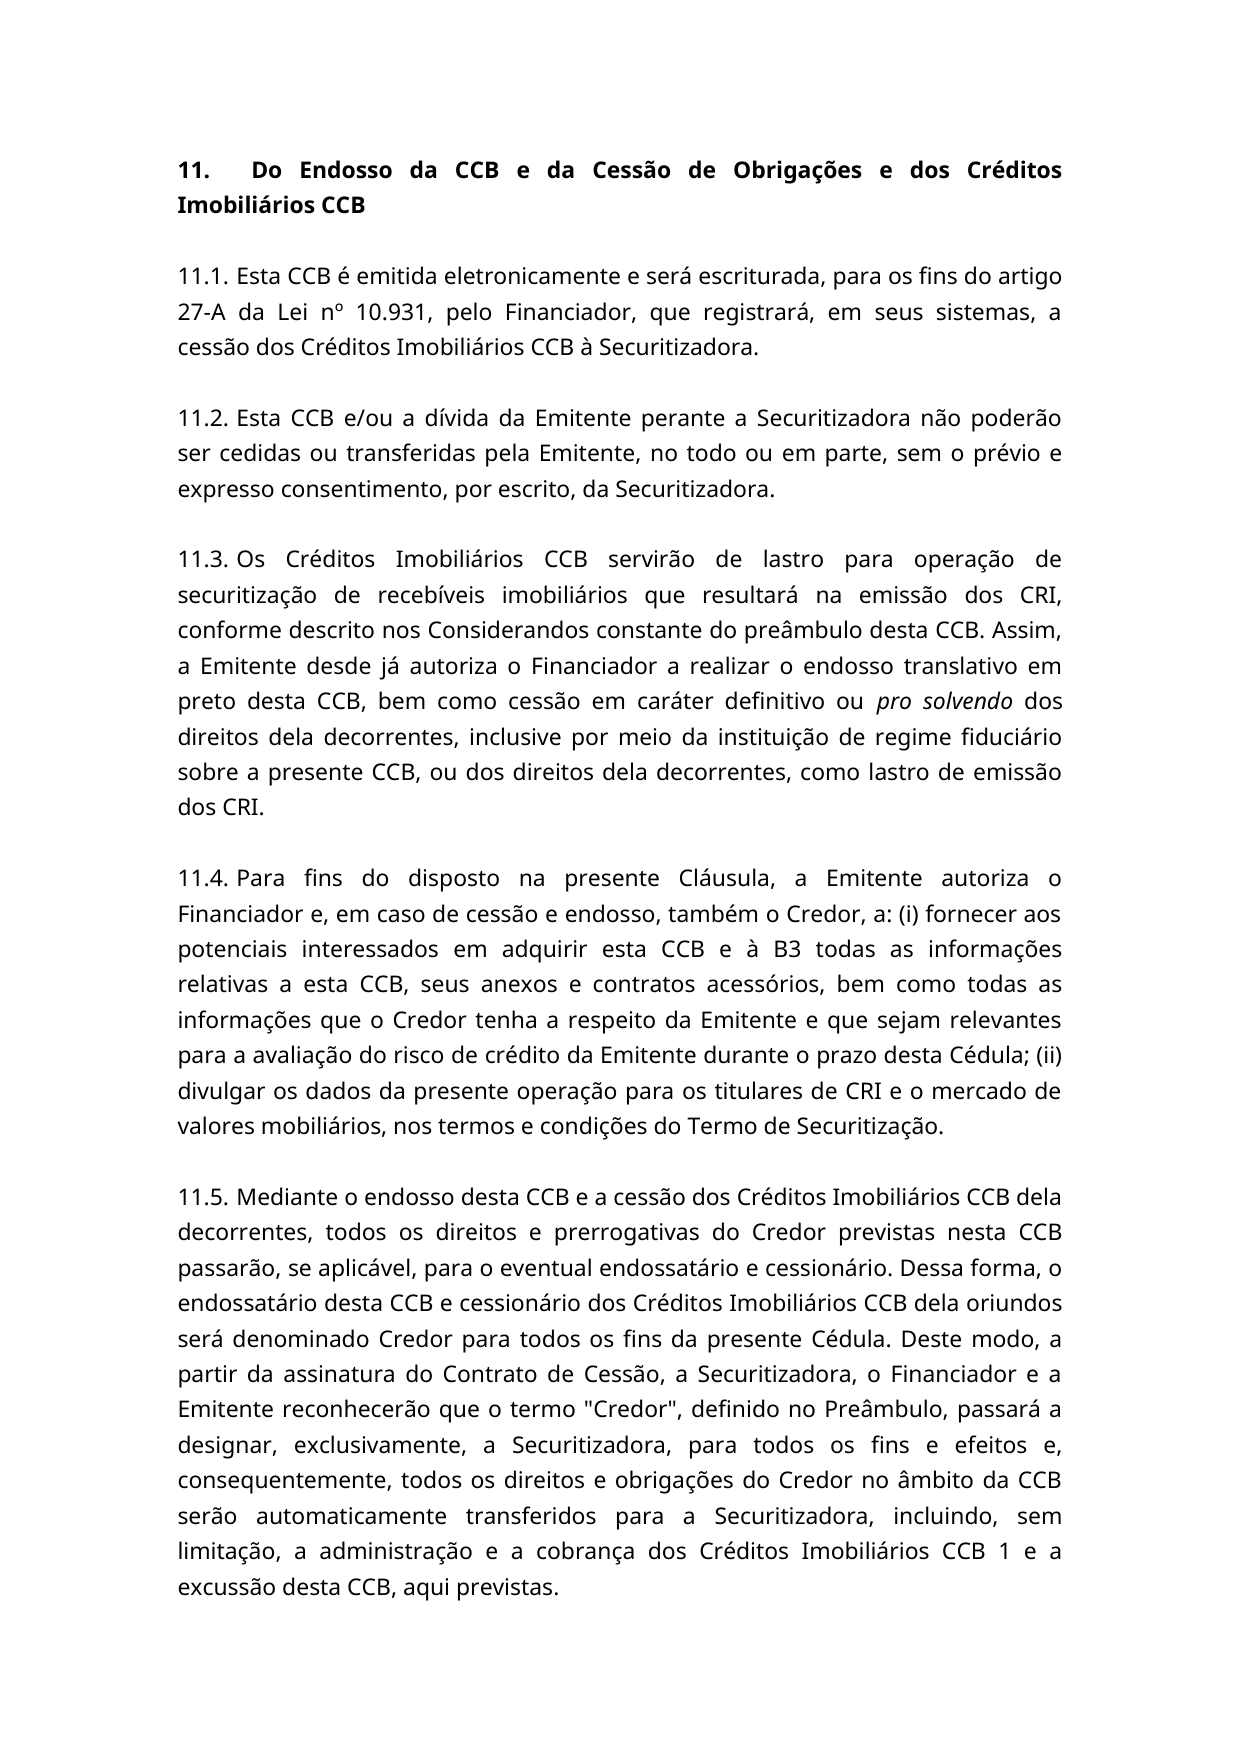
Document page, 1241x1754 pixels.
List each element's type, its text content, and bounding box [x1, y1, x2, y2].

text 11.2. Esta CCB e/ou a dívida da Emitente perante a Securitizadora não poderão ser cedidas ou transferidas pela Emitente, no todo ou em parte, sem o prévio e expresso consentimento, por escrito, da Securitizadora. [177, 398, 1063, 504]
text 11.1. Esta CCB é emitida eletronicamente e será escriturada, para os fins do artigo 27-A da Lei nº 10.931, pelo Financiador, que registrará, em seus sistemas, a cessão dos Créditos Imobiliários CCB à Securitizadora. [177, 256, 1063, 362]
text 11.4. Para fins do disposto na presente Cláusula, a Emitente autoriza o Financiador e, em caso de cessão e endosso, também o Credor, a: (i) fornecer aos potenciais interessados em adquirir esta CCB e à B3 todas as informações relativas a esta CCB, seus anexos e contratos acessórios, bem como todas as informações que o Credor tenha a respeito da Emitente e que sejam relevantes para a avaliação do risco de crédito da Emitente durante o prazo desta Cédula; (ii) divulgar os dados da presente operação para os titulares de CRI e o mercado de valores mobiliários, nos termos e condições do Termo de Securitização. [177, 858, 1063, 1142]
text 11. Do Endosso da CCB e da Cessão de Obrigações e dos Créditos Imobiliários CCB [177, 150, 1063, 221]
text 11.5. Mediante o endosso desta CCB e a cessão dos Créditos Imobiliários CCB dela decorrentes, todos os direitos e prerrogativas do Credor previstas nesta CCB passarão, se aplicável, para o eventual endossatário e cessionário. Dessa forma, o endossatário desta CCB e cessionário dos Créditos Imobiliários CCB dela oriundos será denominado Credor para todos os fins da presente Cédula. Deste modo, a partir da assinatura do Contrato de Cessão, a Securitizadora, o Financiador e a Emitente reconhecerão que o termo "Credor", definido no Preâmbulo, passará a designar, exclusivamente, a Securitizadora, para todos os fins e efeitos e, consequentemente, todos os direitos e obrigações do Credor no âmbito da CCB serão automaticamente transferidos para a Securitizadora, incluindo, sem limitação, a administração e a cobrança dos Créditos Imobiliários CCB 1 e a excussão desta CCB, aqui previstas. [177, 1177, 1063, 1602]
text 11.3. Os Créditos Imobiliários CCB servirão de lastro para operação de securitização de recebíveis imobiliários que resultará na emissão dos CRI, conforme descrito nos Considerandos constante do preâmbulo desta CCB. Assim, a Emitente desde já autoriza o Financiador a realizar o endosso translativo em preto desta CCB, bem como cessão em caráter definitivo ou pro solvendo dos direitos dela decorrentes, inclusive por meio da instituição de regime fiduciário sobre a presente CCB, ou dos direitos dela decorrentes, como lastro de emissão dos CRI. [177, 539, 1063, 823]
